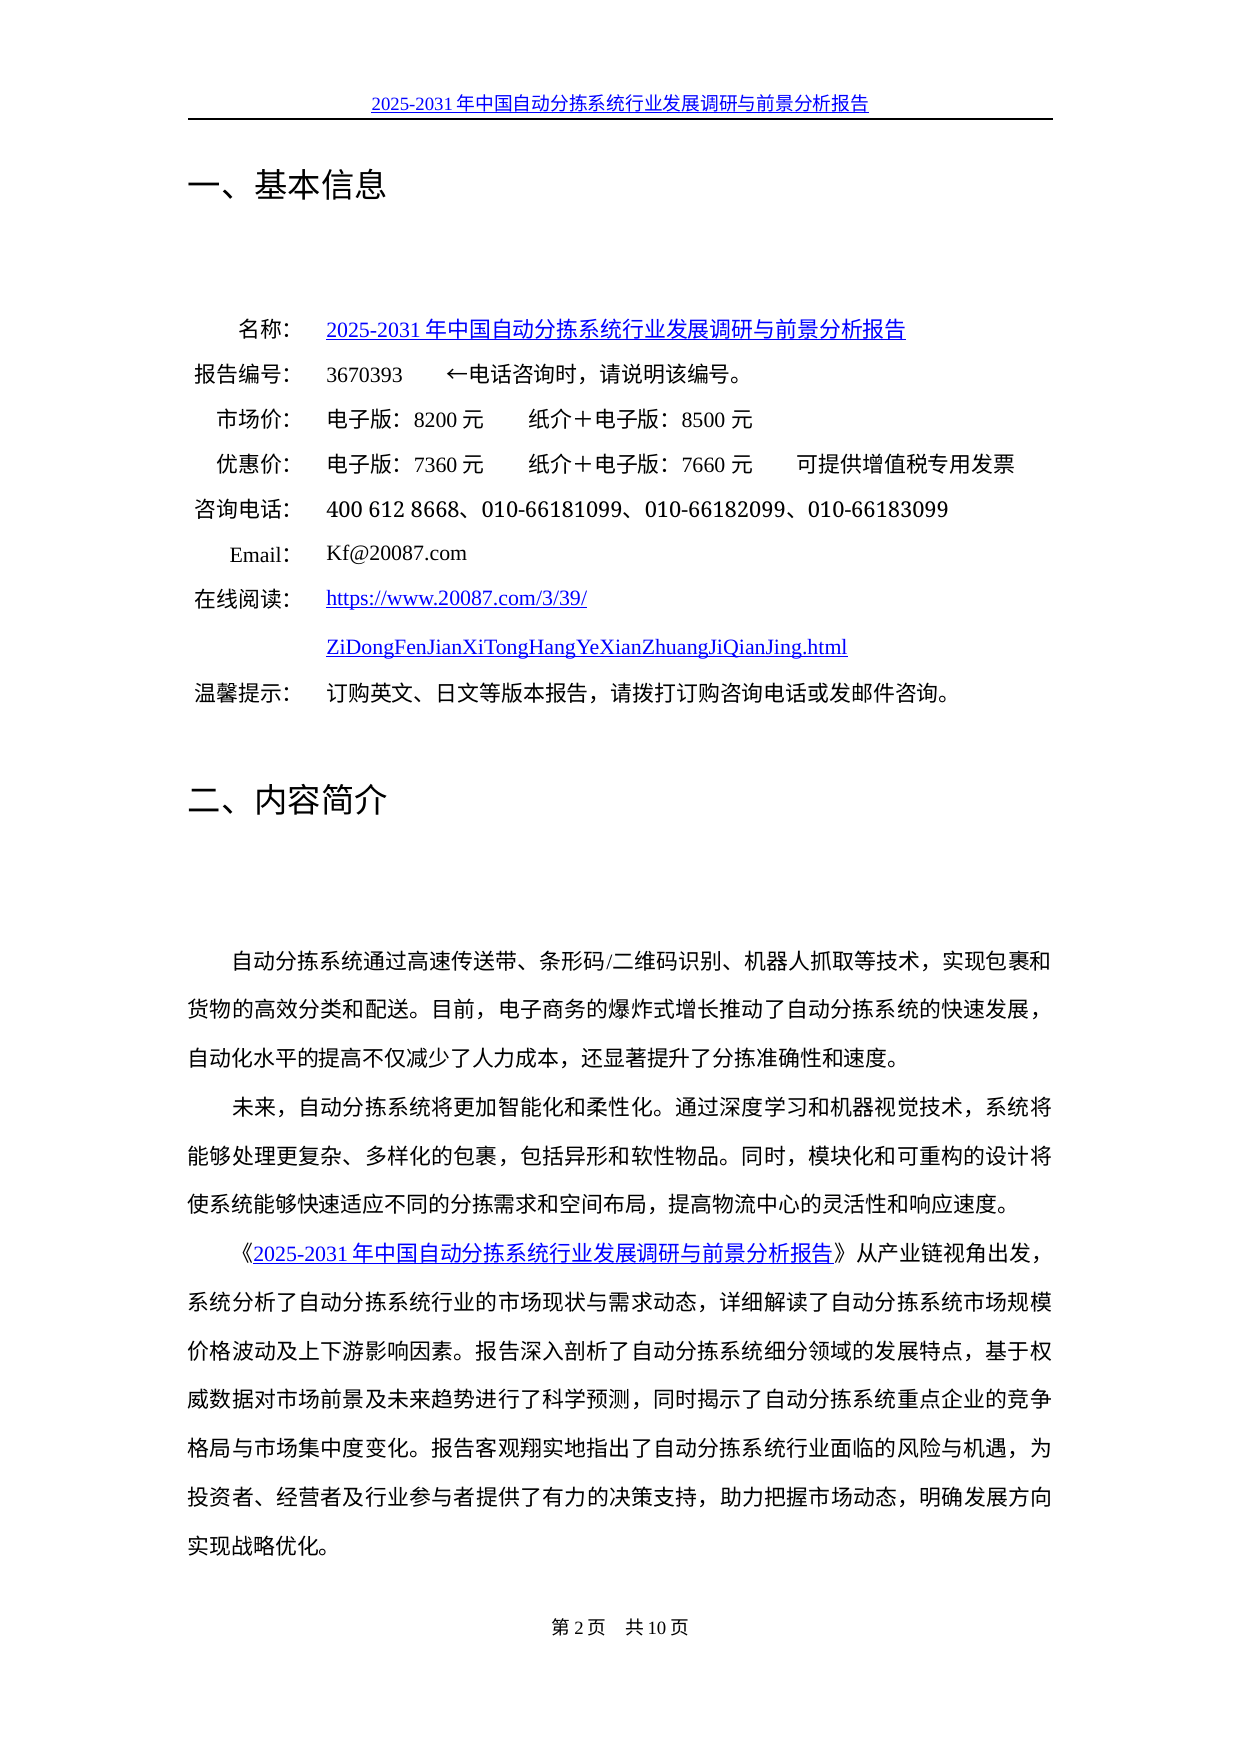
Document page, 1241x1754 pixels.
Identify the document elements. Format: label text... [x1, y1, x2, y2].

table_cell 电子版：7360 元 纸介＋电子版：7660 元 可提供增值税专用发票 [315, 447, 1073, 492]
table_cell 市场价： [167, 402, 315, 447]
table_cell 3670393 ←电话咨询时，请说明该编号。 [315, 357, 1073, 402]
table_cell 400 612 8668、010-66181099、010-66182099、010-66183099 [315, 492, 1073, 537]
title 一、基本信息 [187, 150, 1053, 215]
table_cell 在线阅读： [167, 582, 315, 675]
table_cell 报告编号： [167, 357, 315, 402]
table_cell Email： [167, 537, 315, 582]
table_header 名称： [167, 312, 315, 357]
table_cell [315, 582, 1073, 675]
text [187, 943, 1053, 1561]
table_header 2025-2031年中国自动分拣系统行业发展调研与前景分析报告 [315, 312, 1073, 357]
table_cell 电子版：8200 元 纸介＋电子版：8500 元 [315, 402, 1073, 447]
table_cell 咨询电话： [167, 492, 315, 537]
table_cell 温馨提示： [167, 675, 315, 720]
table_cell Kf@20087.com [315, 537, 1073, 582]
title 二、内容简介 [187, 766, 1053, 831]
table_cell 优惠价： [167, 447, 315, 492]
table_cell 订购英文、日文等版本报告，请拨打订购咨询电话或发邮件咨询。 [315, 675, 1073, 720]
